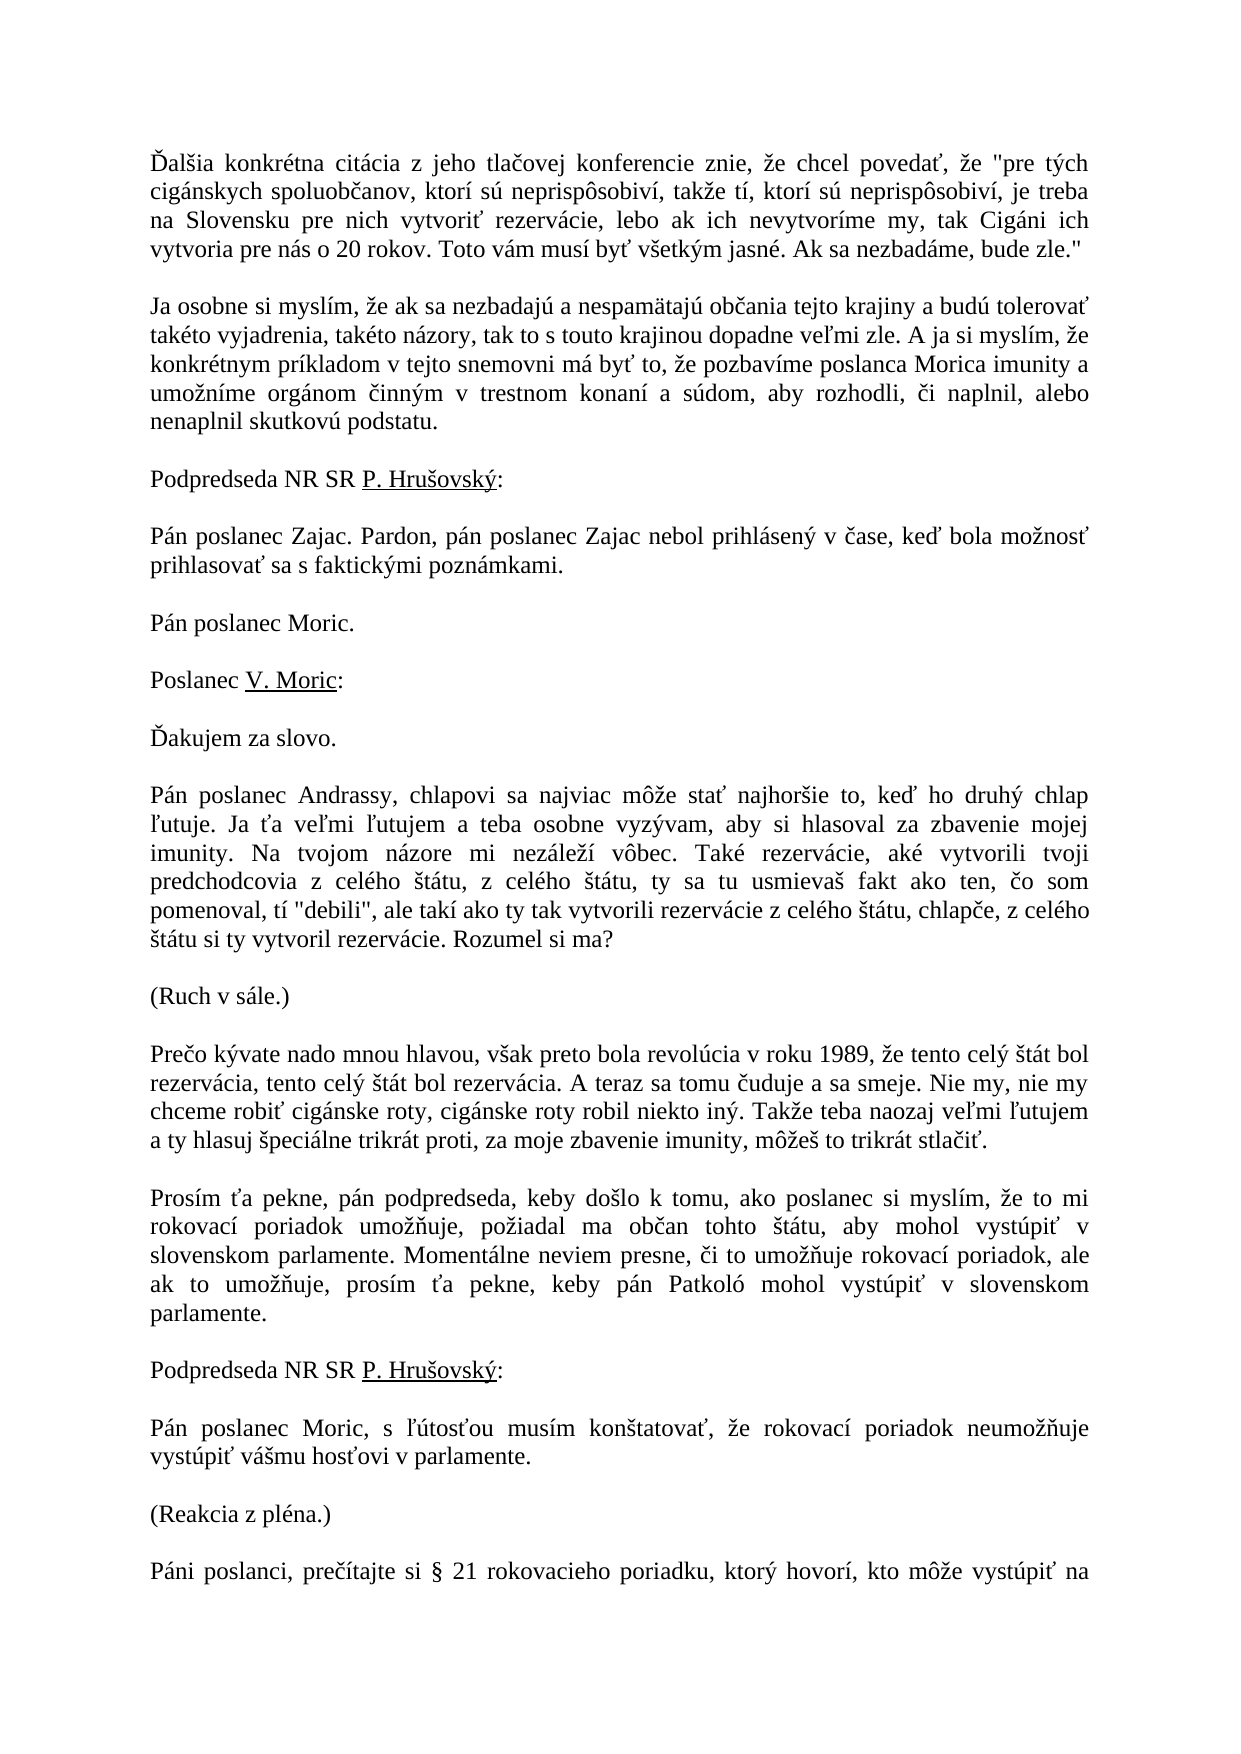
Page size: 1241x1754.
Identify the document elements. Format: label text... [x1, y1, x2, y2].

text (Ruch v sále.) [150, 981, 1090, 1010]
text (Reakcia z pléna.) [150, 1499, 1090, 1528]
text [150, 1556, 1090, 1585]
text Podpredseda NR SR P. Hrušovský: [150, 1355, 1090, 1384]
text Prečo kývate nado mnou hlavou, však preto bola revolúcia v roku 1989, že tento celý štát bol rezervácia, tento celý štát bol rezervácia. A teraz sa tomu čuduje a sa smeje. Nie my, nie my chceme robiť cigánske roty, cigánske roty robil niekto iný. Takže teba naozaj veľmi ľutujem a ty hlasuj špeciálne trikrát proti, za moje zbavenie imunity, môžeš to trikrát stlačiť. [150, 1039, 1090, 1154]
text Ďalšia konkrétna citácia z jeho tlačovej konferencie znie, že chcel povedať, že "pre tých cigánskych spoluobčanov, ktorí sú neprispôsobiví, takže tí, ktorí sú neprispôsobiví, je treba na Slovensku pre nich vytvoriť rezervácie, lebo ak ich nevytvoríme my, tak Cigáni ich vytvoria pre nás o 20 rokov. Toto vám musí byť všetkým jasné. Ak sa nezbadáme, bude zle." [150, 148, 1090, 263]
text Pán poslanec Zajac. Pardon, pán poslanec Zajac nebol prihlásený v čase, keď bola možnosť prihlasovať sa s faktickými poznámkami. [150, 521, 1090, 579]
text Podpredseda NR SR P. Hrušovský: [150, 464, 1090, 493]
text Poslanec V. Moric: [150, 665, 1090, 694]
text Pán poslanec Moric. [150, 608, 1090, 636]
text Pán poslanec Andrassy, chlapovi sa najviac môže stať najhoršie to, keď ho druhý chlap ľutuje. Ja ťa veľmi ľutujem a teba osobne vyzývam, aby si hlasoval za zbavenie mojej imunity. Na tvojom názore mi nezáleží vôbec. Také rezervácie, aké vytvorili tvoji predchodcovia z celého štátu, z celého štátu, ty sa tu usmievaš fakt ako ten, čo som pomenoval, tí "debili", ale takí ako ty tak vytvorili rezervácie z celého štátu, chlapče, z celého štátu si ty vytvoril rezervácie. Rozumel si ma? [150, 780, 1090, 953]
text Prosím ťa pekne, pán podpredseda, keby došlo k tomu, ako poslanec si myslím, že to mi rokovací poriadok umožňuje, požiadal ma občan tohto štátu, aby mohol vystúpiť v slovenskom parlamente. Momentálne neviem presne, či to umožňuje rokovací poriadok, ale ak to umožňuje, prosím ťa pekne, keby pán Patkoló mohol vystúpiť v slovenskom parlamente. [150, 1183, 1090, 1326]
text Pán poslanec Moric, s ľútosťou musím konštatovať, že rokovací poriadok neumožňuje vystúpiť vášmu hosťovi v parlamente. [150, 1413, 1090, 1470]
text Ďakujem za slovo. [150, 723, 1090, 751]
text Ja osobne si myslím, že ak sa nezbadajú a nespamätajú občania tejto krajiny a budú tolerovať takéto vyjadrenia, takéto názory, tak to s touto krajinou dopadne veľmi zle. A ja si myslím, že konkrétnym príkladom v tejto snemovni má byť to, že pozbavíme poslanca Morica imunity a umožníme orgánom činným v trestnom konaní a súdom, aby rozhodli, či naplnil, alebo nenaplnil skutkovú podstatu. [150, 291, 1090, 435]
